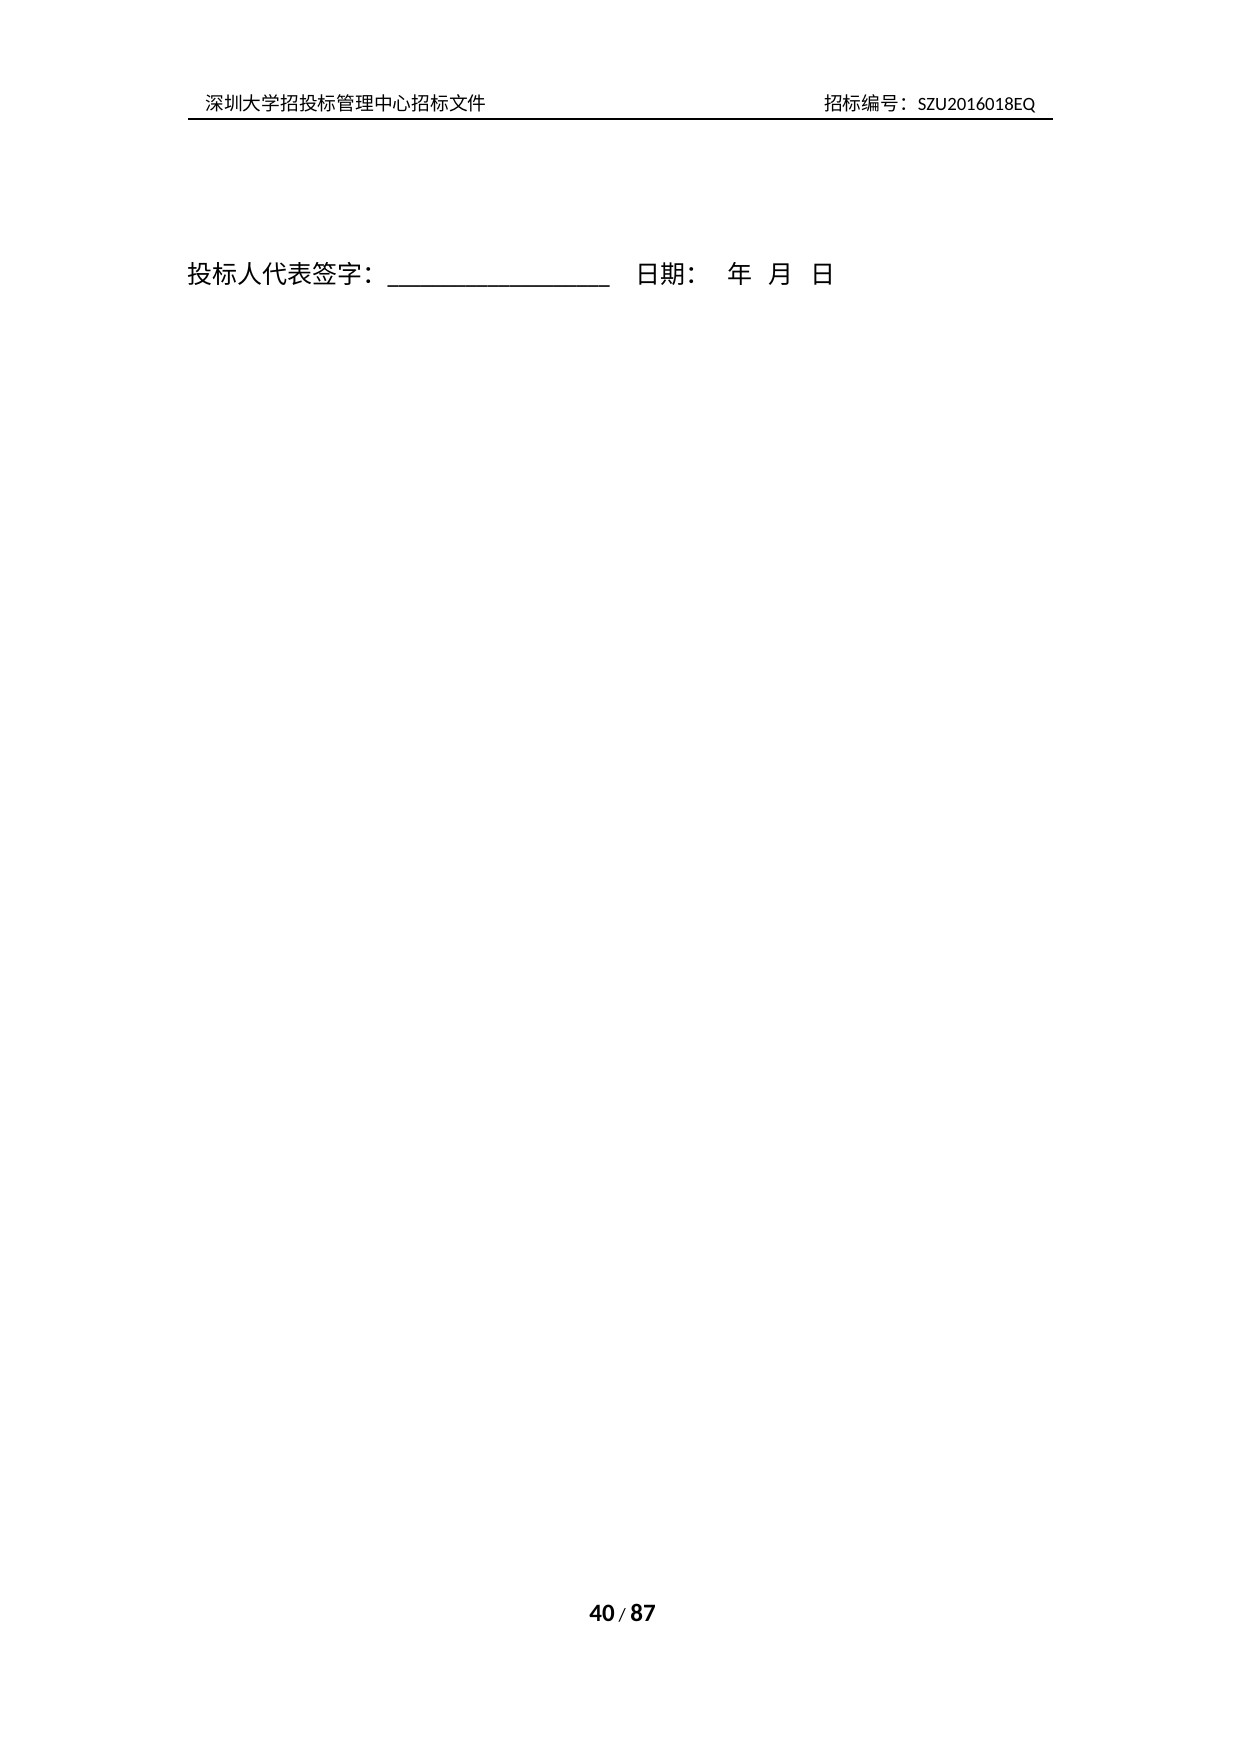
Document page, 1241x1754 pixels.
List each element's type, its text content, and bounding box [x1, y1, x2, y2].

text 投标人代表签字：____________________ 日期： 年 月 日 [75, 241, 1053, 306]
